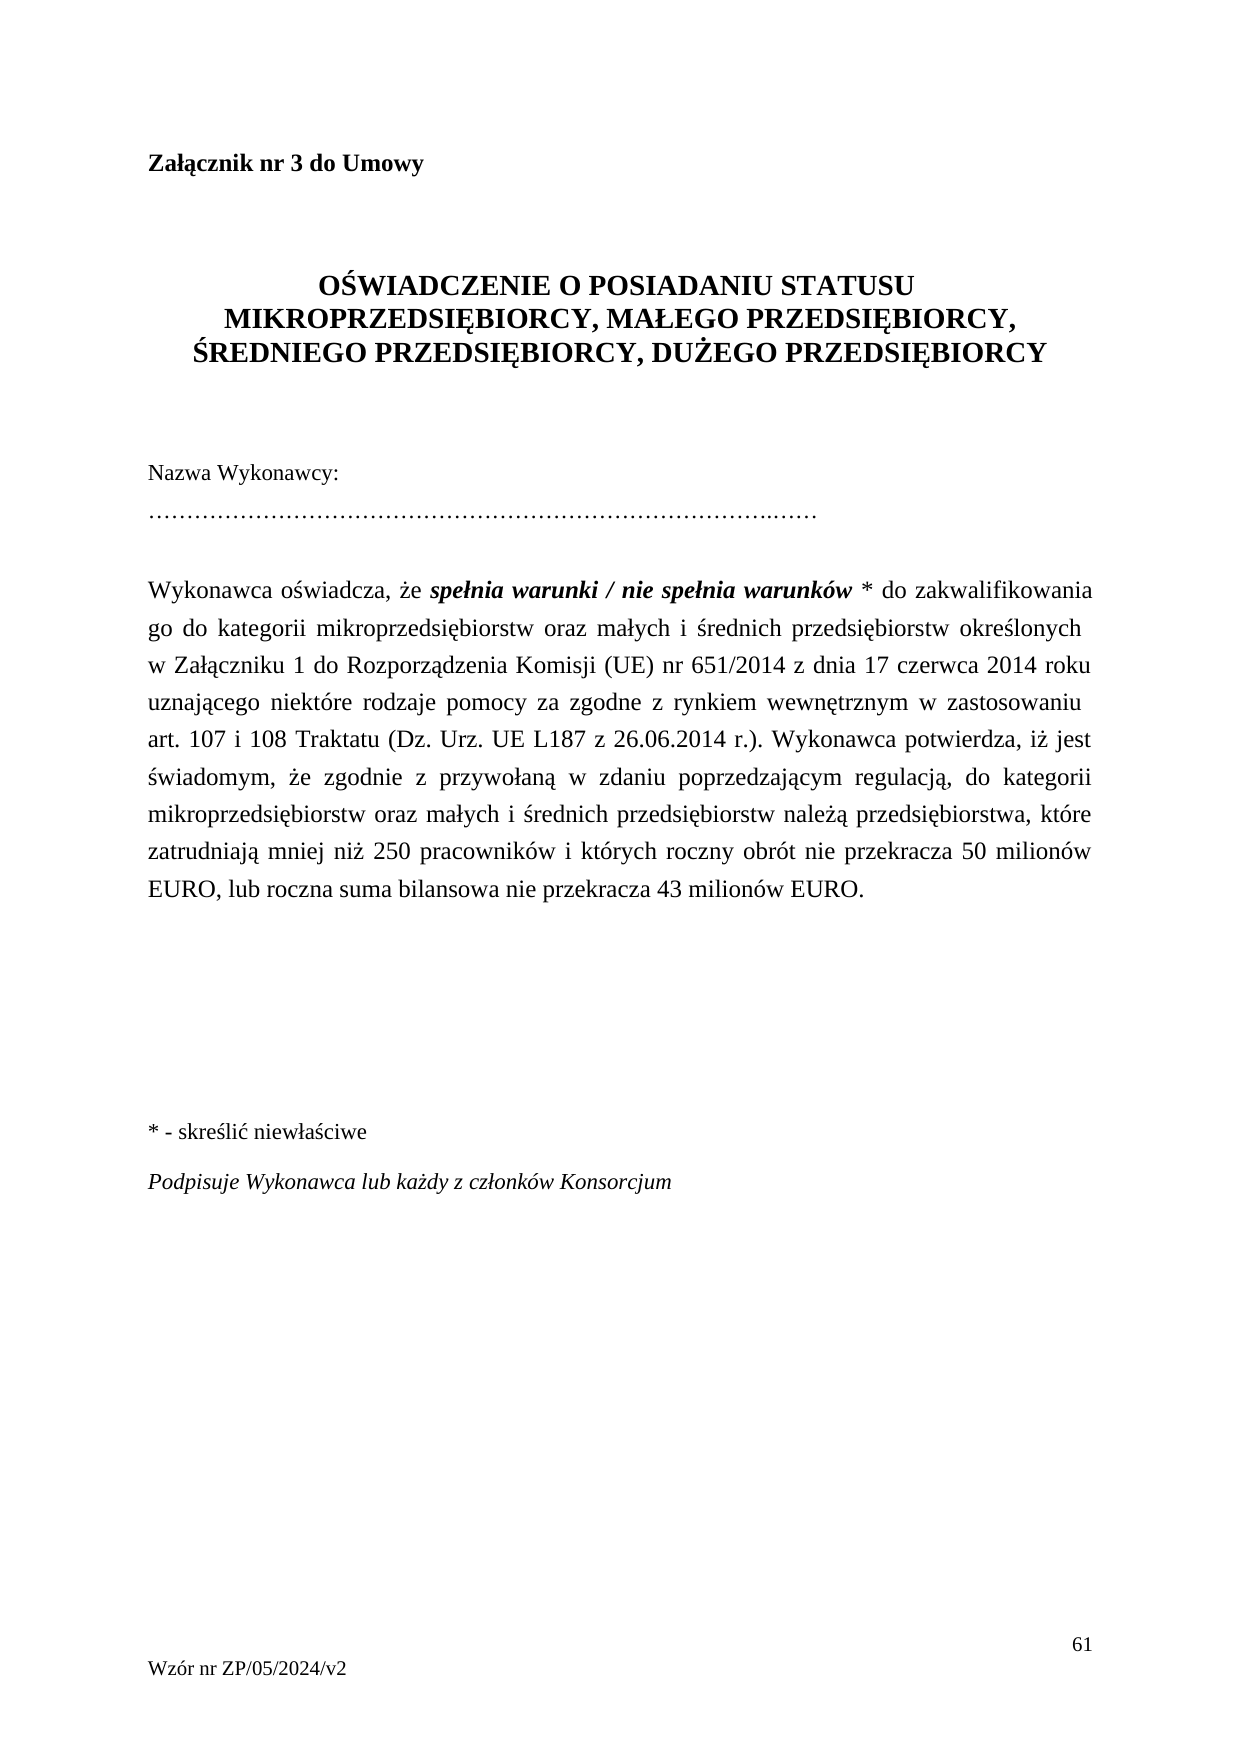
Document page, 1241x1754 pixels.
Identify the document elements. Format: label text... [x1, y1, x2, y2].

text ……………………………………………………………………….…… [148, 498, 1093, 524]
text Wykonawca oświadcza, że spełnia warunki / nie spełnia warunków * do zakwalifikowania go do kategorii mikroprzedsiębiorstw oraz małych i średnich przedsiębiorstw określonych w Załączniku 1 do Rozporządzenia Komisji (UE) nr 651/2014 z dnia 17 czerwca 2014 roku uznającego niektóre rodzaje pomocy za zgodne z rynkiem wewnętrznym w zastosowaniu art. 107 i 108 Traktatu (Dz. Urz. UE L187 z 26.06.2014 r.). Wykonawca potwierdza, iż jest świadomym, że zgodnie z przywołaną w zdaniu poprzedzającym regulacją, do kategorii mikroprzedsiębiorstw oraz małych i średnich przedsiębiorstw należą przedsiębiorstwa, które zatrudniają mniej niż 250 pracowników i których roczny obrót nie przekracza 50 milionów EURO, lub roczna suma bilansowa nie przekracza 43 milionów EURO. [148, 575, 1093, 902]
text Podpisuje Wykonawca lub każdy z członków Konsorcjum [148, 1168, 1093, 1194]
text Załącznik nr 3 do Umowy – Oświadczenie Wykonawcy o statusie przedsiębiorcy [148, 148, 1093, 176]
text Nazwa Wykonawcy: [148, 459, 1093, 485]
text OŚWIADCZENIE O POSIADANIU STATUSU MIKROPRZEDSIĘBIORCY, MAŁEGO PRZEDSIĘBIORCY, ŚREDNIEGO PRZEDSIĘBIORCY, DUŻEGO PRZEDSIĘBIORCY [148, 268, 1093, 368]
text * - skreślić niewłaściwe [148, 1118, 1093, 1144]
